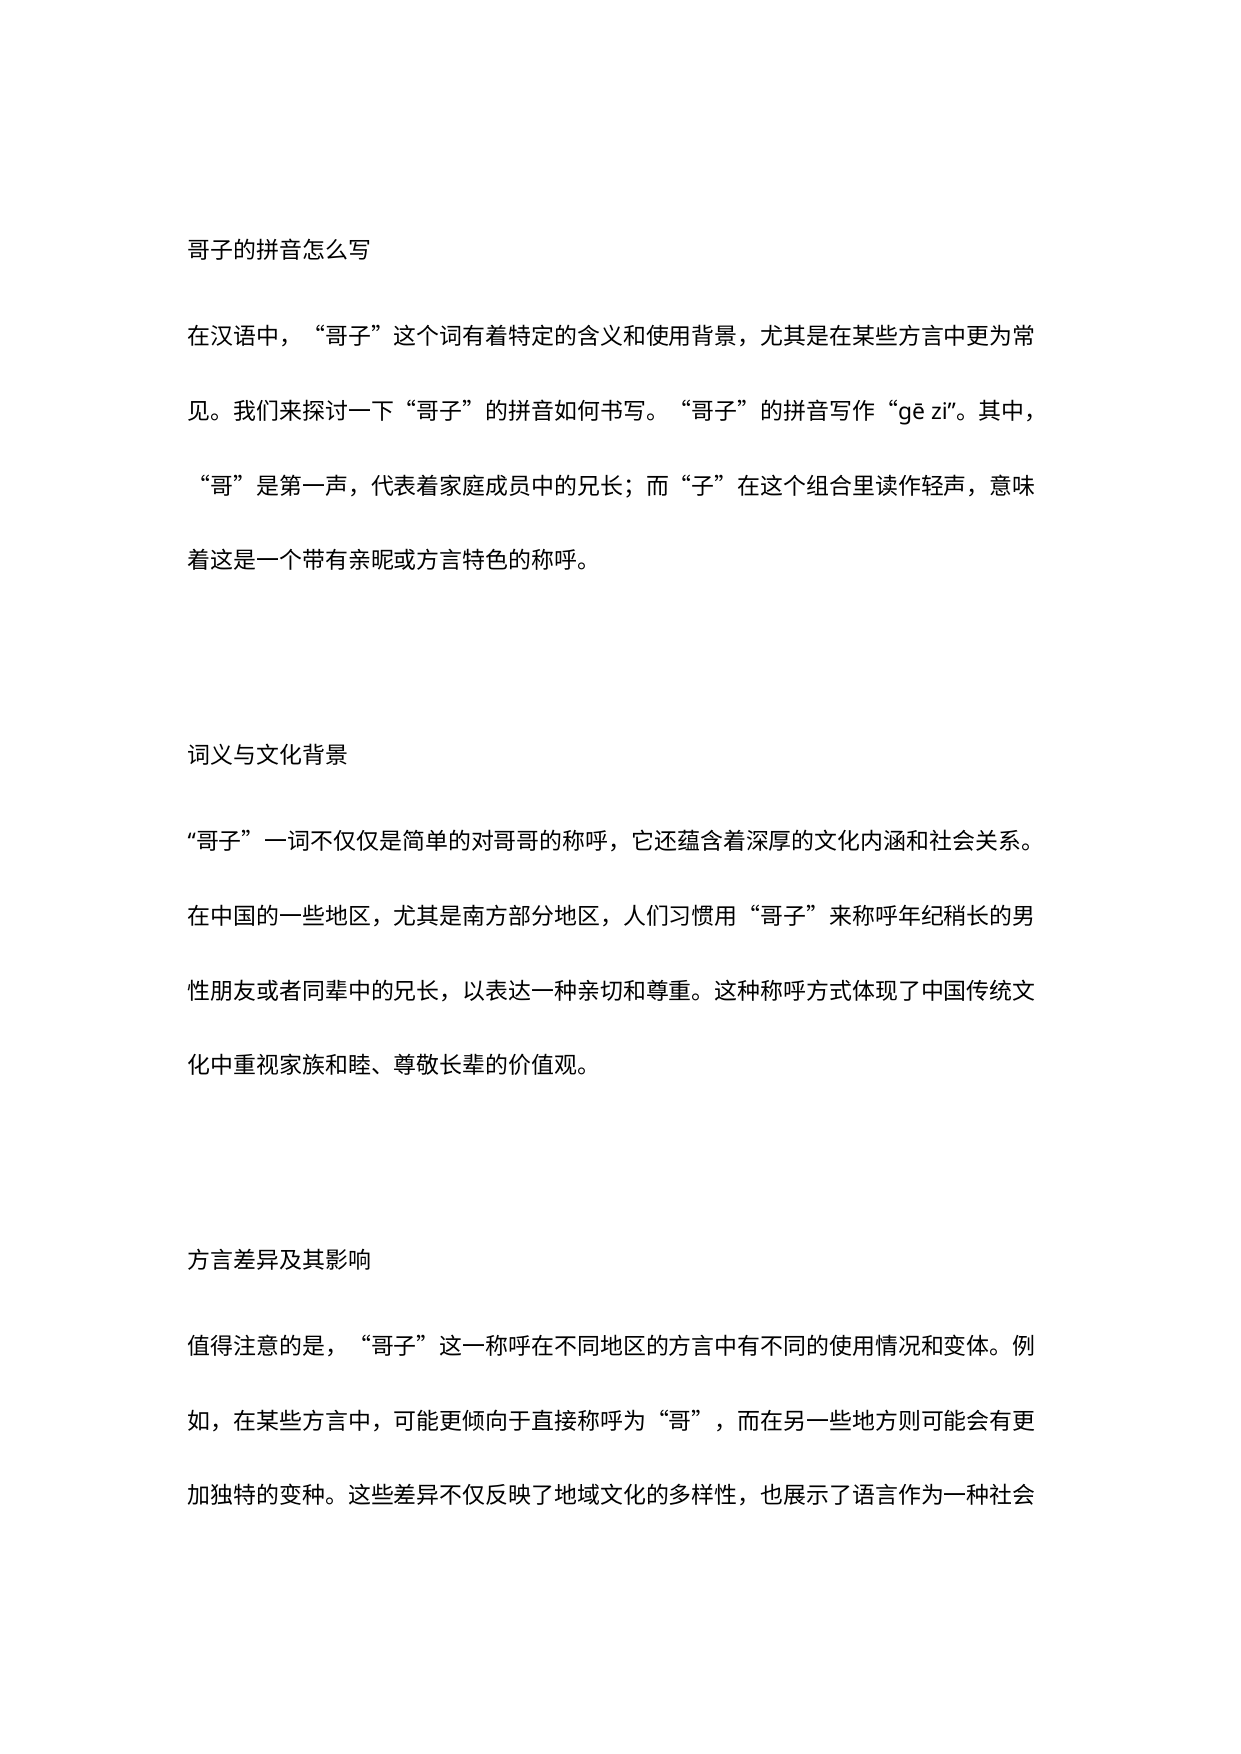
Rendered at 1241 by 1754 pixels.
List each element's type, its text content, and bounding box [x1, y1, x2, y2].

text 词义与文化背景 [187, 721, 1053, 786]
text 在汉语中，“哥子”这个词有着特定的含义和使用背景，尤其是在某些方言中更为常见。我们来探讨一下“哥子”的拼音如何书写。“哥子”的拼音写作“gē zi”。其中，“哥”是第一声，代表着家庭成员中的兄长；而“子”在这个组合里读作轻声，意味着这是一个带有亲昵或方言特色的称呼。 [187, 302, 1053, 591]
text “哥子”一词不仅仅是简单的对哥哥的称呼，它还蕴含着深厚的文化内涵和社会关系。在中国的一些地区，尤其是南方部分地区，人们习惯用“哥子”来称呼年纪稍长的男性朋友或者同辈中的兄长，以表达一种亲切和尊重。这种称呼方式体现了中国传统文化中重视家族和睦、尊敬长辈的价值观。 [187, 807, 1053, 1096]
text 方言差异及其影响 [187, 1226, 1053, 1291]
text 哥子的拼音怎么写 [187, 216, 1053, 281]
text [187, 1312, 1053, 1527]
